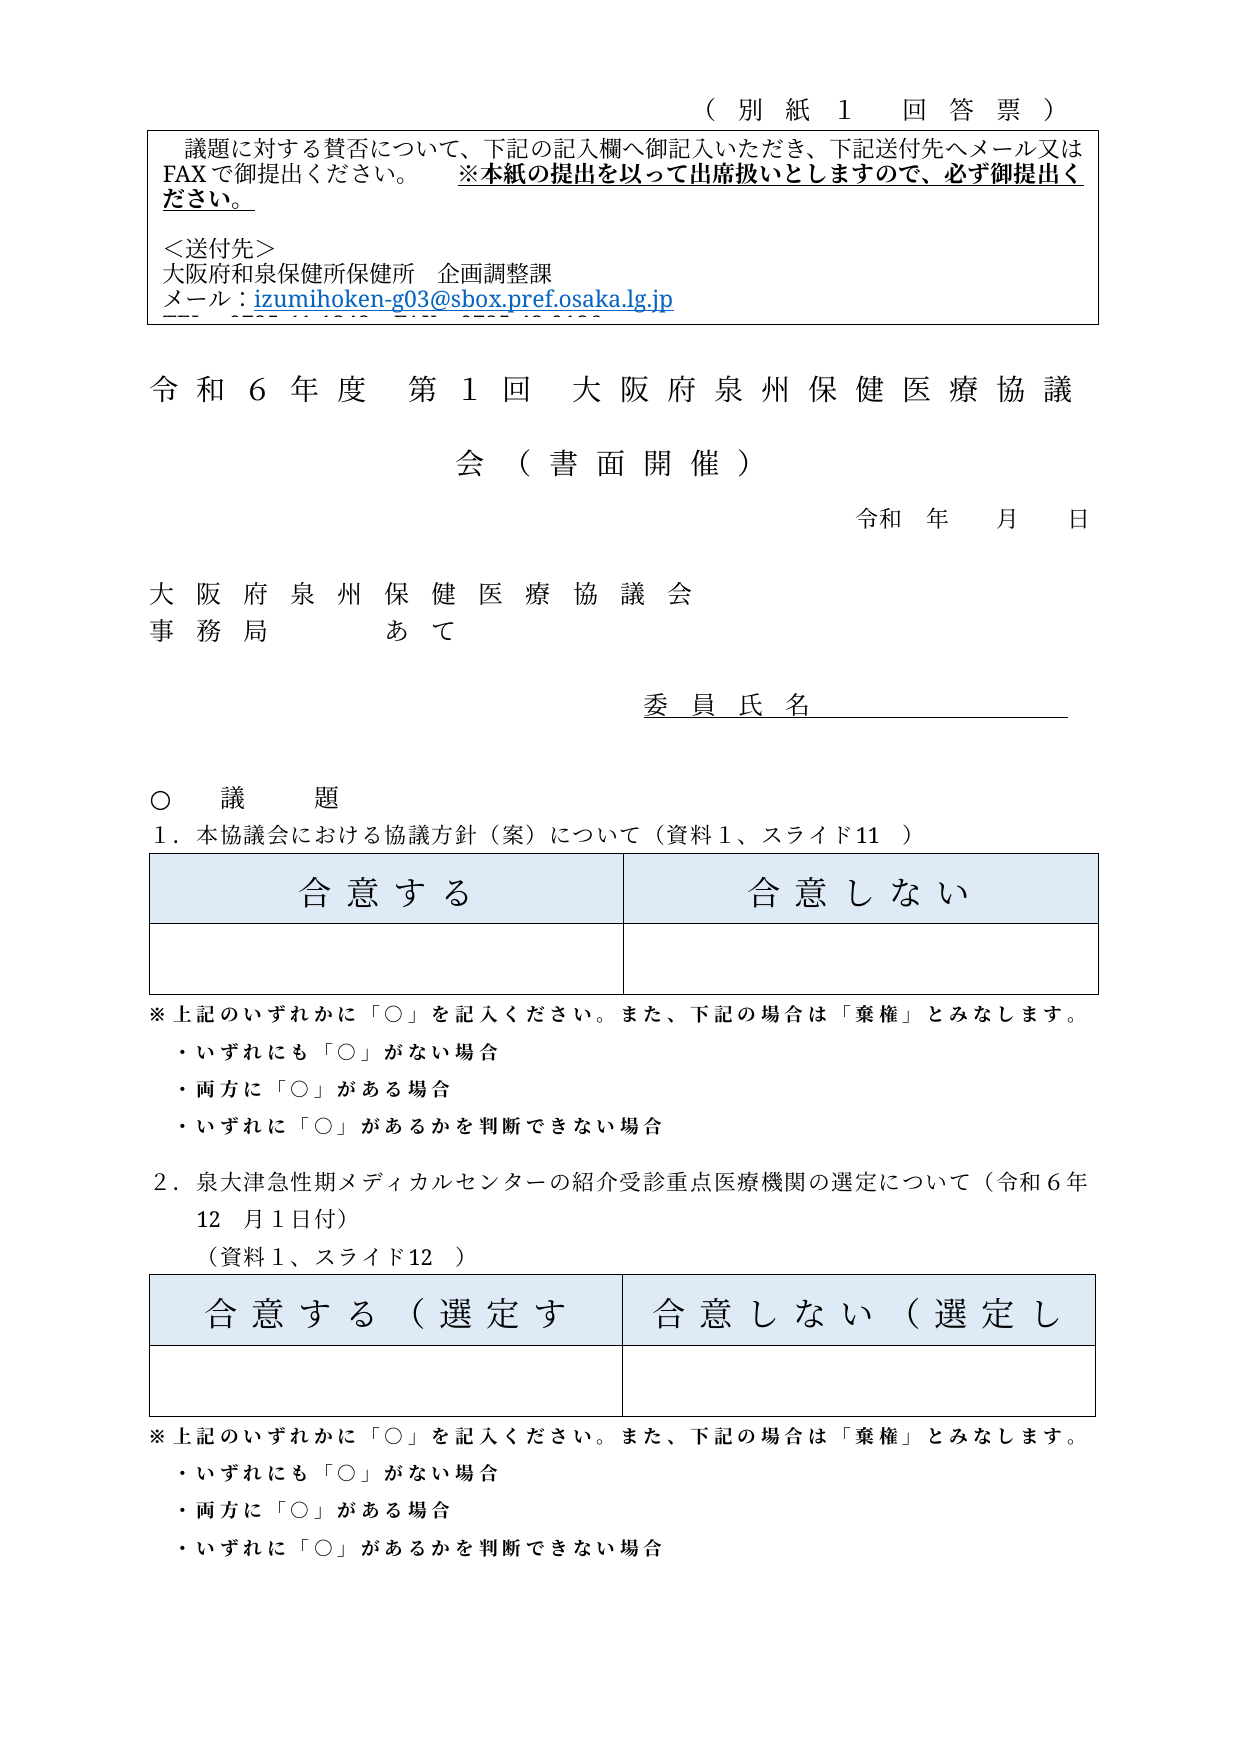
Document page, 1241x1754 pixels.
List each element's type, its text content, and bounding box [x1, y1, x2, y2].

text 委員氏名 [149, 685, 1091, 722]
text 大阪府泉州保健医療協議会 [149, 574, 1091, 611]
text 令和 年 月 日 [149, 499, 1091, 536]
text ○ 議 題 [149, 778, 1091, 815]
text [149, 1417, 1091, 1566]
table_header 合意しない（選定しない） [623, 1275, 1095, 1345]
table_header 合意する（選定する） [150, 1275, 622, 1345]
text 令和６年度 第１回 大阪府泉州保健医療協議会（書面開催） [149, 351, 1091, 499]
table_cell [150, 1346, 622, 1416]
table_header 合意しない [624, 854, 1098, 923]
text ２.泉大津急性期メディカルセンターの紹介受診重点医療機関の選定について（令和６年12月１日付） [149, 1162, 1091, 1237]
text （別紙１ 回答票） [149, 90, 1091, 127]
text 事務局 あて [149, 611, 1091, 648]
table_cell [150, 924, 623, 994]
table_cell [623, 1346, 1095, 1416]
table_header 合意する [150, 854, 623, 923]
text １. 本協議会における協議方針（案）について（資料１、スライド11） [149, 815, 1091, 852]
text ※上記のいずれかに「○」を記入ください。また、下記の場合は「棄権」とみなします。 ・いずれにも「○」がない場合 ・両方に「○」がある場合 ・いずれに「○」があるかを判断できない場合 [149, 995, 1091, 1144]
text （資料１、スライド12） [173, 1237, 1091, 1274]
table_cell [624, 924, 1098, 994]
